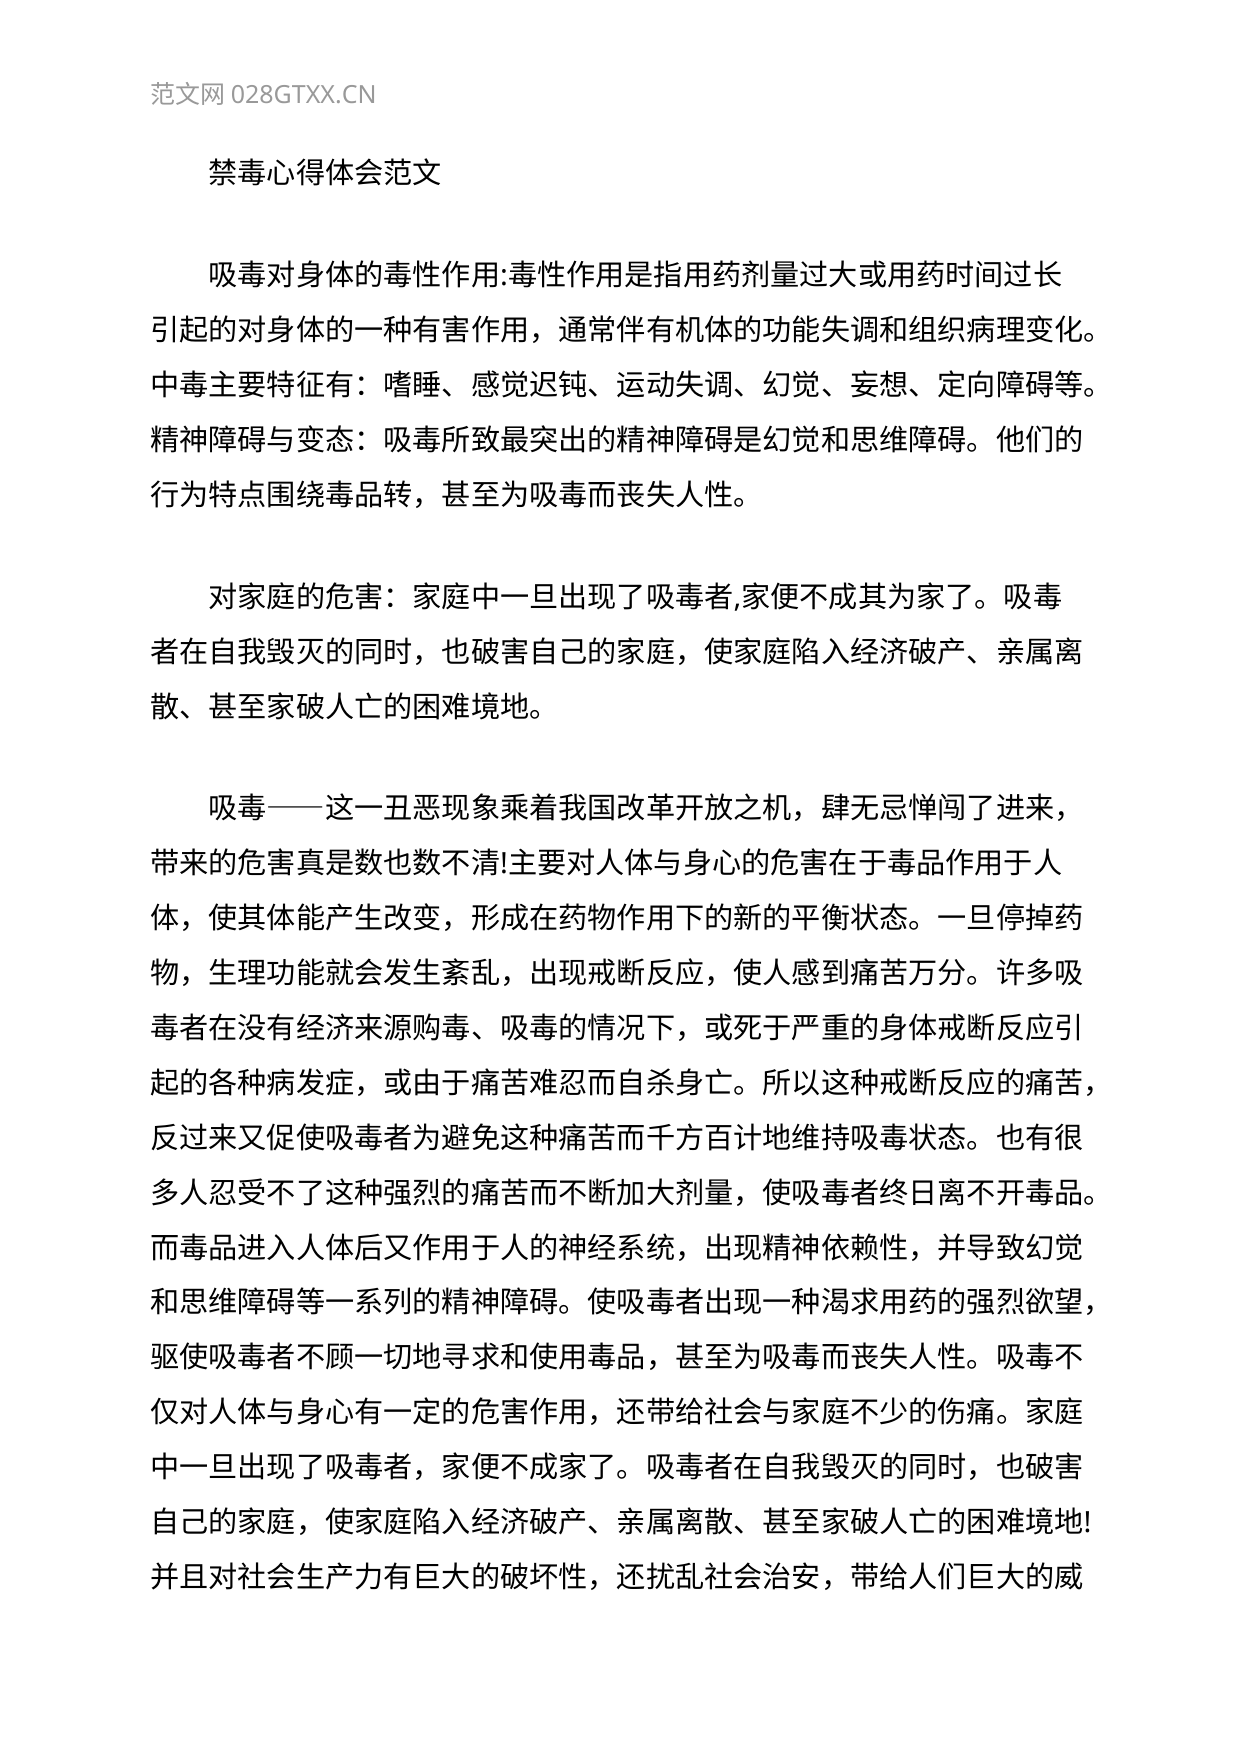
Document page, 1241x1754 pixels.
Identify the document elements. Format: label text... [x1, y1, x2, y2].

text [150, 785, 1090, 1596]
text 对家庭的危害：家庭中一旦出现了吸毒者,家便不成其为家了。吸毒者在自我毁灭的同时，也破害自己的家庭，使家庭陷入经济破产、亲属离散、甚至家破人亡的困难境地。 [150, 573, 1090, 725]
text 禁毒心得体会范文 [150, 150, 1090, 192]
text 吸毒对身体的毒性作用:毒性作用是指用药剂量过大或用药时间过长引起的对身体的一种有害作用，通常伴有机体的功能失调和组织病理变化。中毒主要特征有：嗜睡、感觉迟钝、运动失调、幻觉、妄想、定向障碍等。精神障碍与变态：吸毒所致最突出的精神障碍是幻觉和思维障碍。他们的行为特点围绕毒品转，甚至为吸毒而丧失人性。 [150, 252, 1090, 514]
